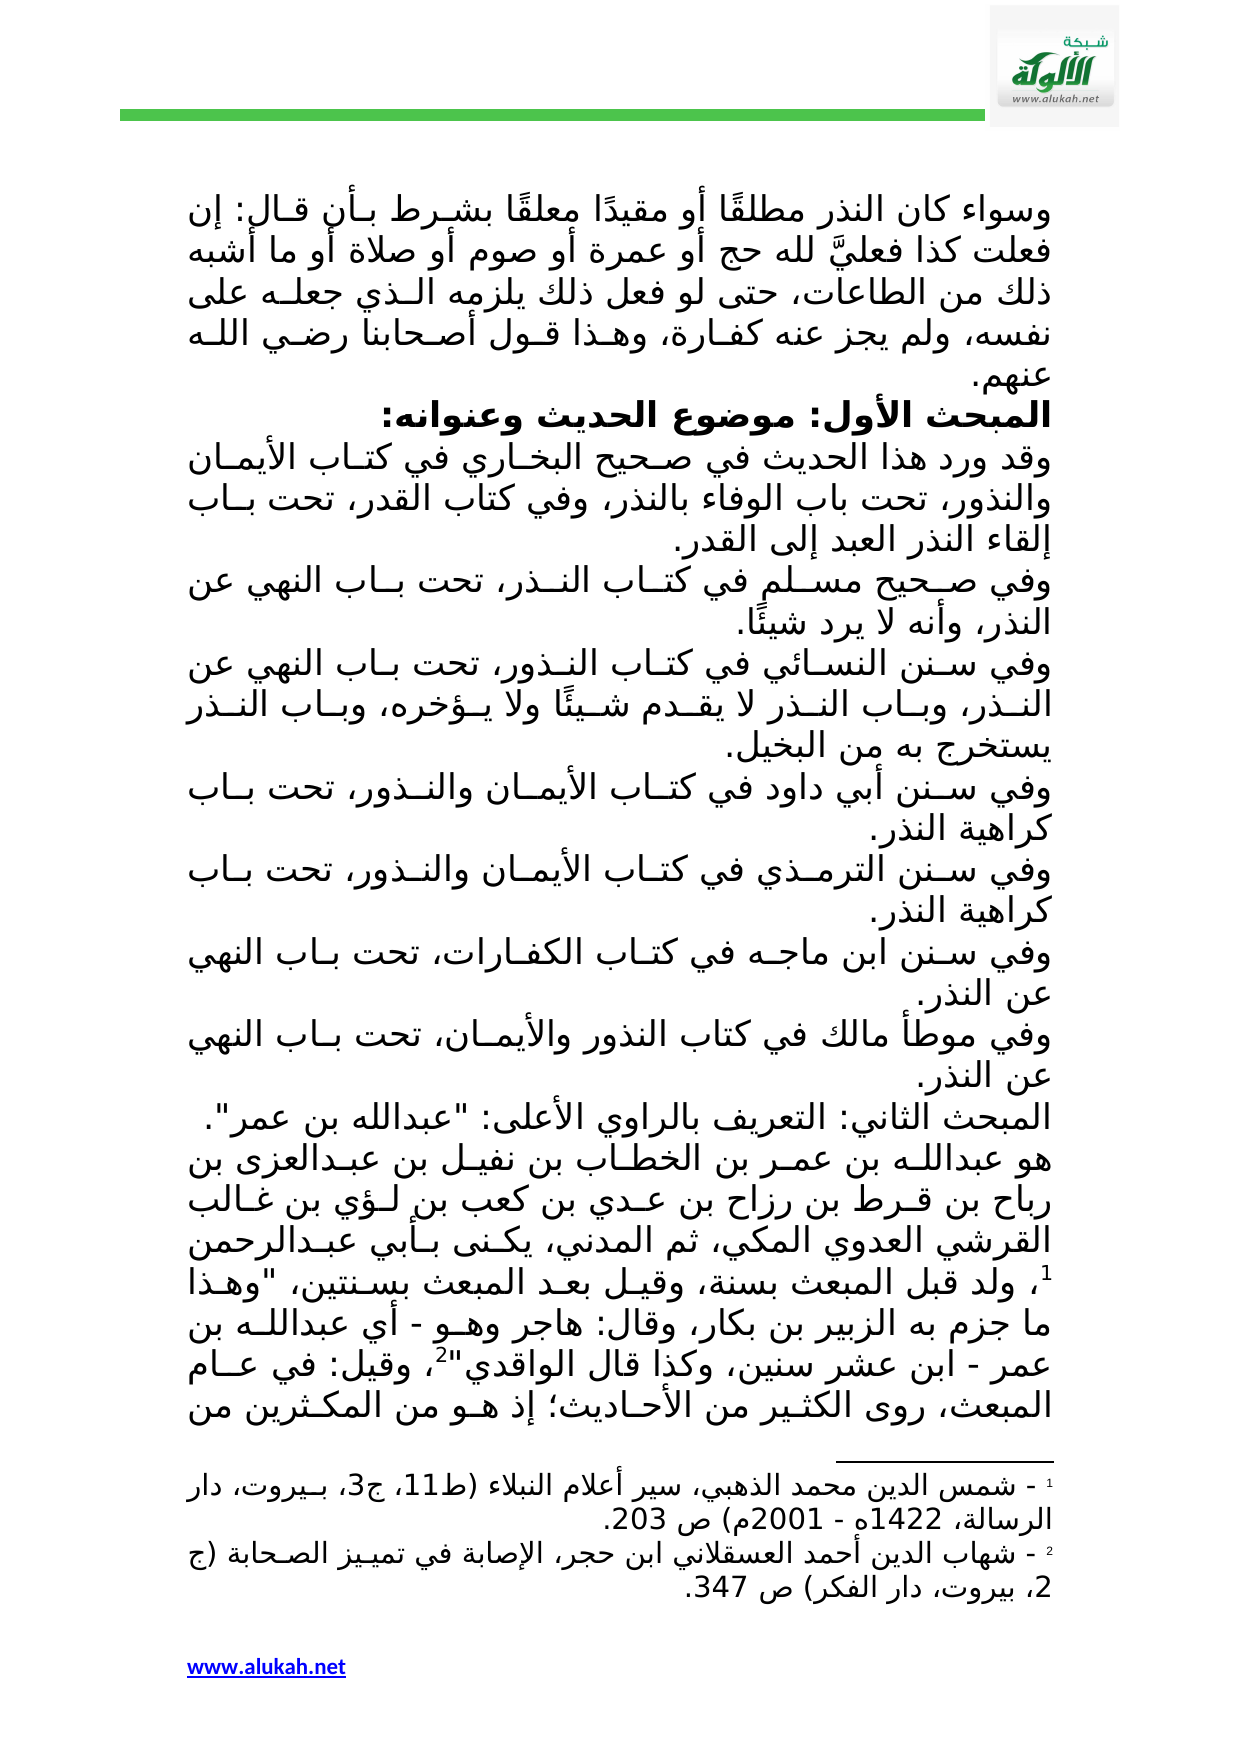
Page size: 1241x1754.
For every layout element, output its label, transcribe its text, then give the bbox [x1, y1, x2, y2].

list وفي سنن النسائي في كتاب النذور، تحت باب النهي عن النذر، وباب النذر لا يقدم شيئًا ولا يؤخره، وباب النذر يستخرج به من البخيل. [187, 642, 1053, 766]
list وفي صحيح مسلم في كتاب النذر، تحت باب النهي عن النذر، وأنه لا يرد شيئًا. [187, 560, 1053, 642]
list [187, 189, 1053, 395]
list وقد ورد هذا الحديث في صحيح البخاري في كتاب الأيمان والنذور، تحت باب الوفاء بالنذر، وفي كتاب القدر، تحت باب إلقاء النذر العبد إلى القدر. [187, 436, 1053, 560]
list وفي سنن الترمذي في كتاب الأيمان والنذور، تحت باب كراهية النذر. [187, 849, 1053, 931]
list وفي سنن أبي داود في كتاب الأيمان والنذور، تحت باب كراهية النذر. [187, 766, 1053, 849]
list المبحث الثاني: التعريف بالراوي الأعلى: "عبدالله بن عمر". [187, 1096, 1053, 1137]
list وفي سنن ابن ماجه في كتاب الكفارات، تحت باب النهي عن النذر. [187, 931, 1053, 1014]
list وفي موطأ مالك في كتاب النذور والأيمان، تحت باب النهي عن النذر. [187, 1014, 1053, 1096]
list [187, 1137, 1053, 1426]
list المبحث الأول: موضوع الحديث وعنوانه: [187, 395, 1053, 436]
